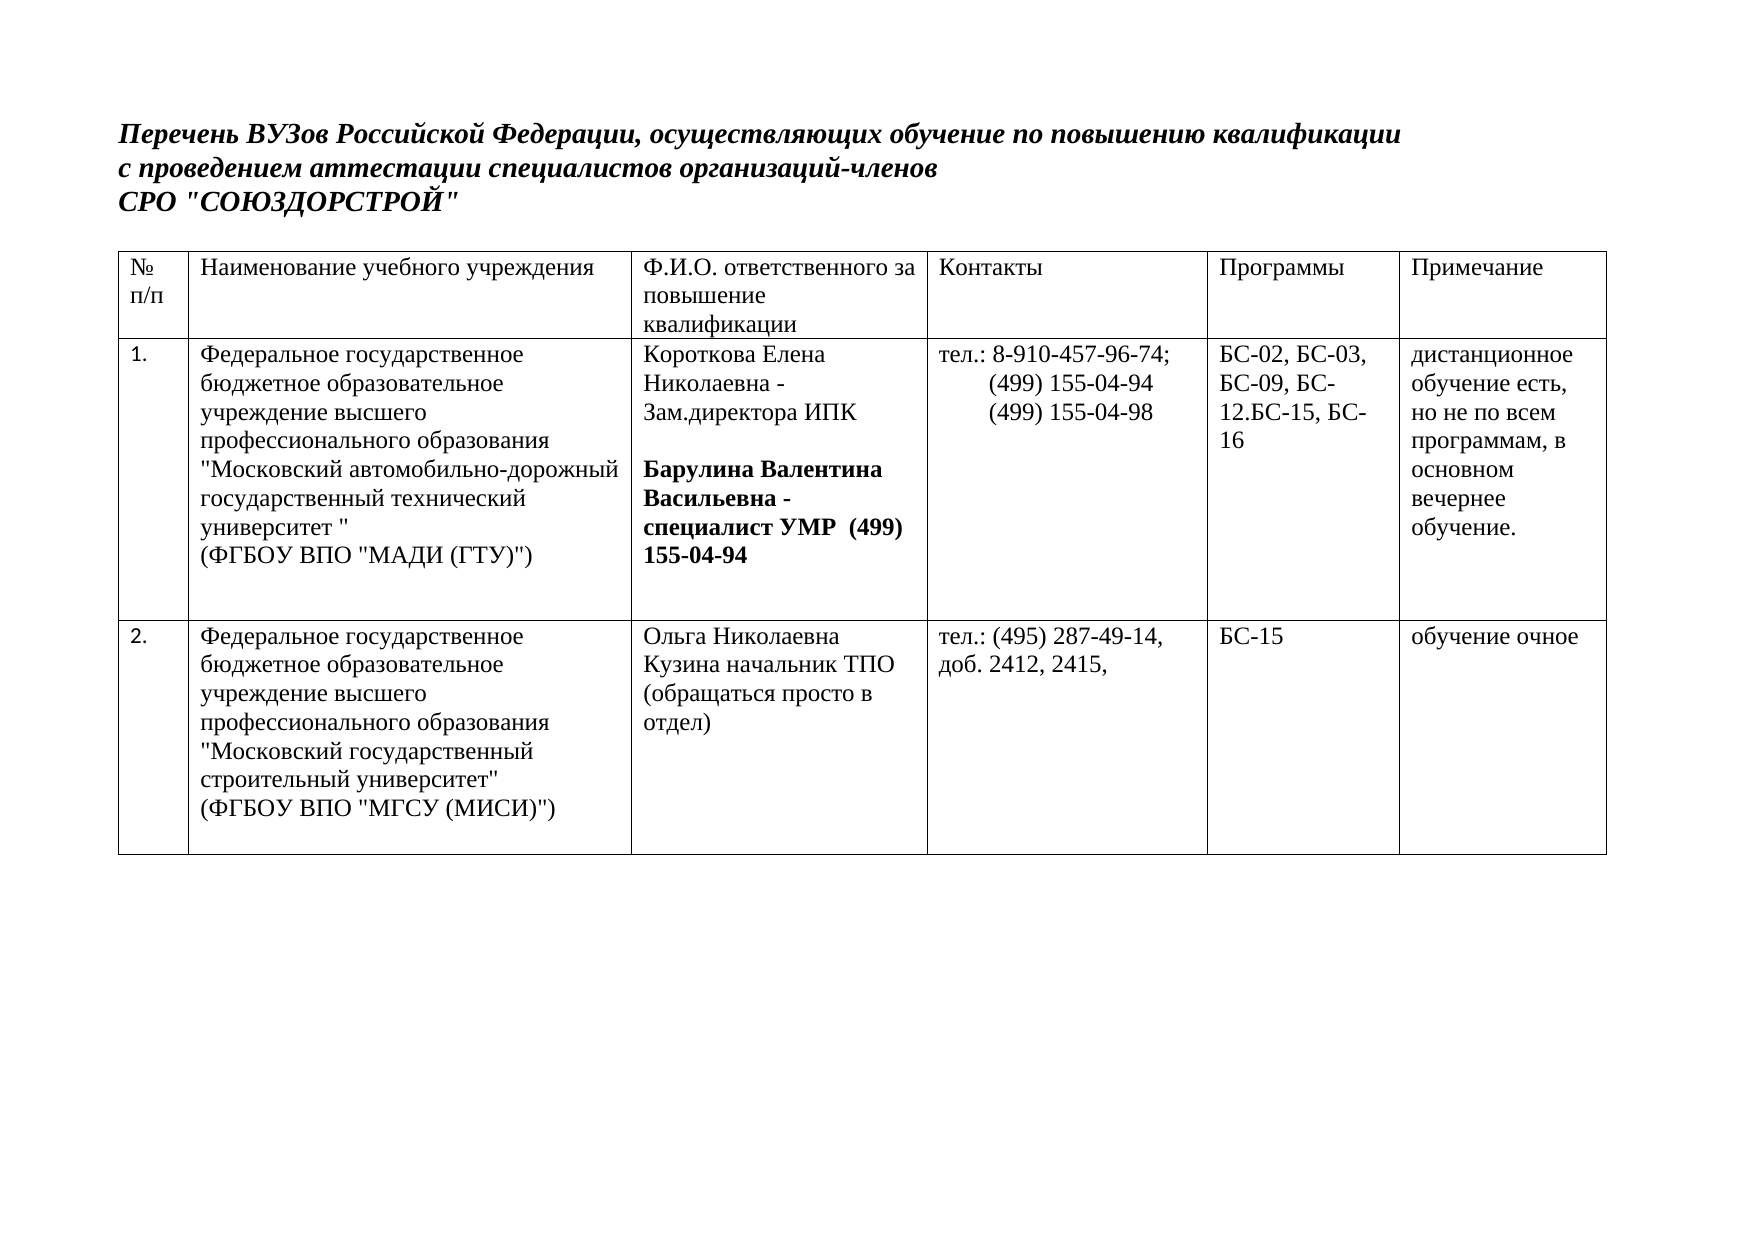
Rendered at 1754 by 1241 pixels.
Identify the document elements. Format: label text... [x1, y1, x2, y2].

table_cell БС-02, БС-03, БС-09, БС-12.БС-15, БС-16 [1208, 339, 1399, 620]
table_cell тел.: 8-910-457-96-74; (499) 155-04-94 (499) 155-04-98 [928, 339, 1207, 620]
table_header Ф.И.О. ответственного за повышение квалификации [632, 252, 927, 338]
table_cell 1. [119, 339, 188, 620]
table_cell БС-15 [1208, 621, 1399, 854]
table_header Наименование учебного учреждения [189, 252, 631, 338]
table_cell Ольга Николаевна Кузина начальник ТПО (обращаться просто в отдел) [632, 621, 927, 854]
table_header Примечание [1400, 252, 1606, 338]
table_cell Короткова Елена Николаевна - Зам.директора ИПК Барулина Валентина Васильевна - специалист УМР (499) 155-04-94 [632, 339, 927, 620]
table_cell обучение очное [1400, 621, 1606, 854]
table_cell дистанционное обучение есть, но не по всем программам, в основном вечернее обучение. [1400, 339, 1606, 620]
table_cell Федеральное государственное бюджетное образовательное учреждение высшего профессионального образования "Московский автомобильно-дорожный государственный технический университет " (ФГБОУ ВПО "МАДИ (ГТУ)") [189, 339, 631, 620]
text Перечень ВУЗов Российской Федерации, осуществляющих обучение по повышению квалификации [118, 117, 1636, 150]
table_header Программы [1208, 252, 1399, 338]
table_header Контакты [928, 252, 1207, 338]
table_header № п/п [119, 252, 188, 338]
text с проведением аттестации специалистов организаций-членов СРО "СОЮЗДОРСТРОЙ" [118, 150, 1636, 217]
table_cell Федеральное государственное бюджетное образовательное учреждение высшего профессионального образования "Московский государственный строительный университет" (ФГБОУ ВПО "МГСУ (МИСИ)") [189, 621, 631, 854]
table_cell тел.: (495) 287-49-14, доб. 2412, 2415, [928, 621, 1207, 854]
table_cell 2. [119, 621, 188, 854]
